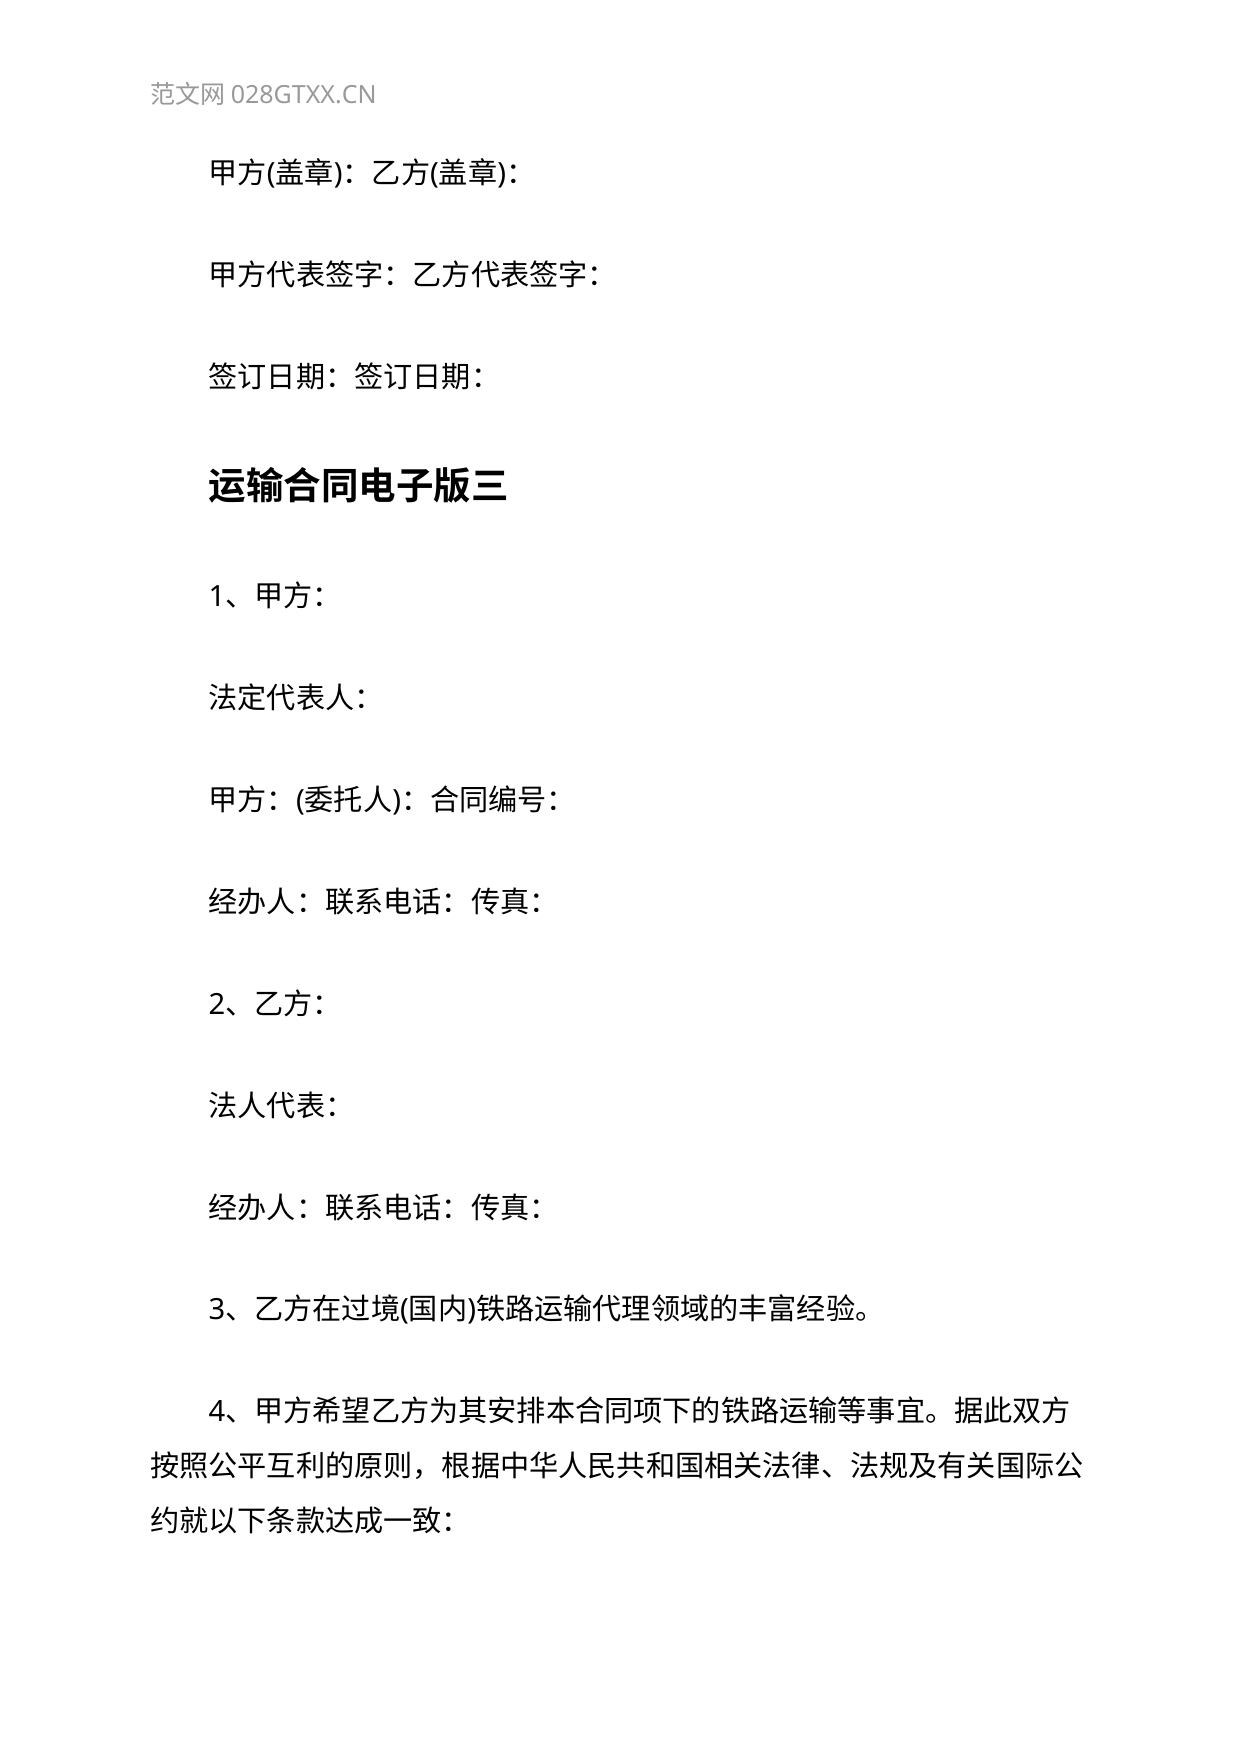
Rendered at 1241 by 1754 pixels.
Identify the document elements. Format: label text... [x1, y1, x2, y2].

text 经办人：联系电话：传真： [150, 879, 1090, 921]
text 运输合同电子版三 [150, 456, 1090, 510]
text 法定代表人： [150, 675, 1090, 717]
text 3、乙方在过境(国内)铁路运输代理领域的丰富经验。 [150, 1286, 1090, 1328]
text 签订日期：签订日期： [150, 354, 1090, 396]
text 法人代表： [150, 1082, 1090, 1125]
text 甲方代表签字：乙方代表签字： [150, 252, 1090, 294]
text 4、甲方希望乙方为其安排本合同项下的铁路运输等事宜。据此双方按照公平互利的原则，根据中华人民共和国相关法律、法规及有关国际公约就以下条款达成一致： [150, 1388, 1090, 1540]
text 甲方：(委托人)：合同编号： [150, 777, 1090, 819]
text 1、甲方： [150, 573, 1090, 615]
text 甲方(盖章)：乙方(盖章)： [150, 150, 1090, 192]
text 2、乙方： [150, 980, 1090, 1023]
text 经办人：联系电话：传真： [150, 1184, 1090, 1226]
